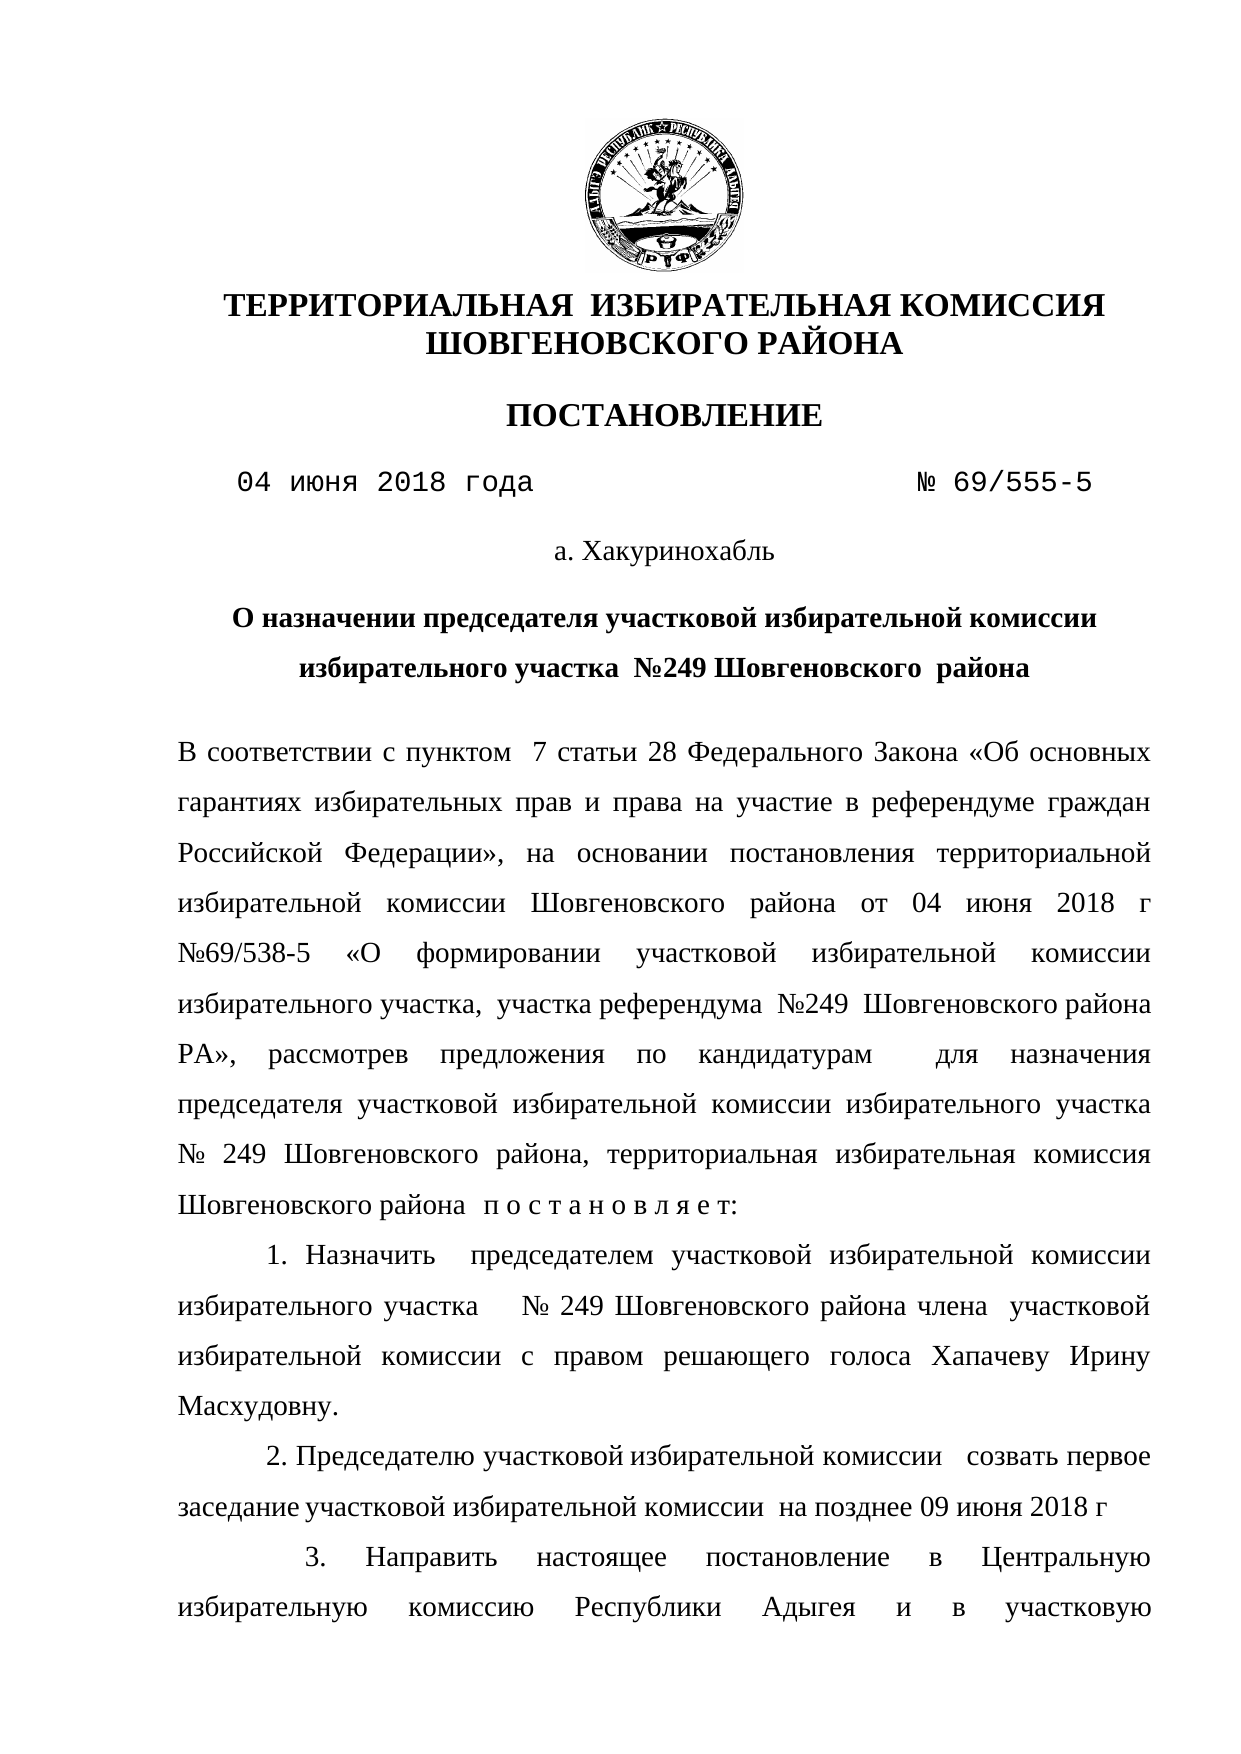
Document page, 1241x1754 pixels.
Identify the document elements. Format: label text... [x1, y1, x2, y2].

text а. Хакуринохабль [177, 533, 1152, 566]
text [177, 1539, 1152, 1623]
subtitle ПОСТАНОВЛЕНИЕ [177, 395, 1152, 433]
text В соответствии с пунктом 7 статьи 28 Федерального Закона «Об основных гарантиях избирательных прав и права на участие в референдуме граждан Российской Федерации», на основании постановления территориальной избирательной комиссии Шовгеновского района от 04 июня 2018 г №69/538-5 «О формировании участковой избирательной комиссии избирательного участка, участка референдума №249 Шовгеновского района РА», рассмотрев предложения по кандидатурам для назначения председателя участковой избирательной комиссии избирательного участка № 249 Шовгеновского района, территориальная избирательная комиссия Шовгеновского района п о с т а н о в л я е т: [177, 734, 1152, 1221]
text О назначении председателя участковой избирательной комиссии избирательного участка №249 Шовгеновского района [177, 600, 1152, 684]
text ТЕРРИТОРИАЛЬНАЯ ИЗБИРАТЕЛЬНАЯ КОМИССИЯ [177, 285, 1152, 323]
text 04 июня 2018 года № 69/555-5 [177, 467, 1152, 500]
text 1. Назначить председателем участковой избирательной комиссии избирательного участка № 249 Шовгеновского района члена участковой избирательной комиссии с правом решающего голоса Хапачеву Ирину Масхудовну. [177, 1237, 1152, 1422]
picture [584, 118, 745, 273]
text ШОВГЕНОВСКОГО РАЙОНА [177, 323, 1152, 361]
text 2. Председателю участковой избирательной комиссии созвать первое заседание участковой избирательной комиссии на позднее 09 июня 2018 г [177, 1438, 1152, 1522]
